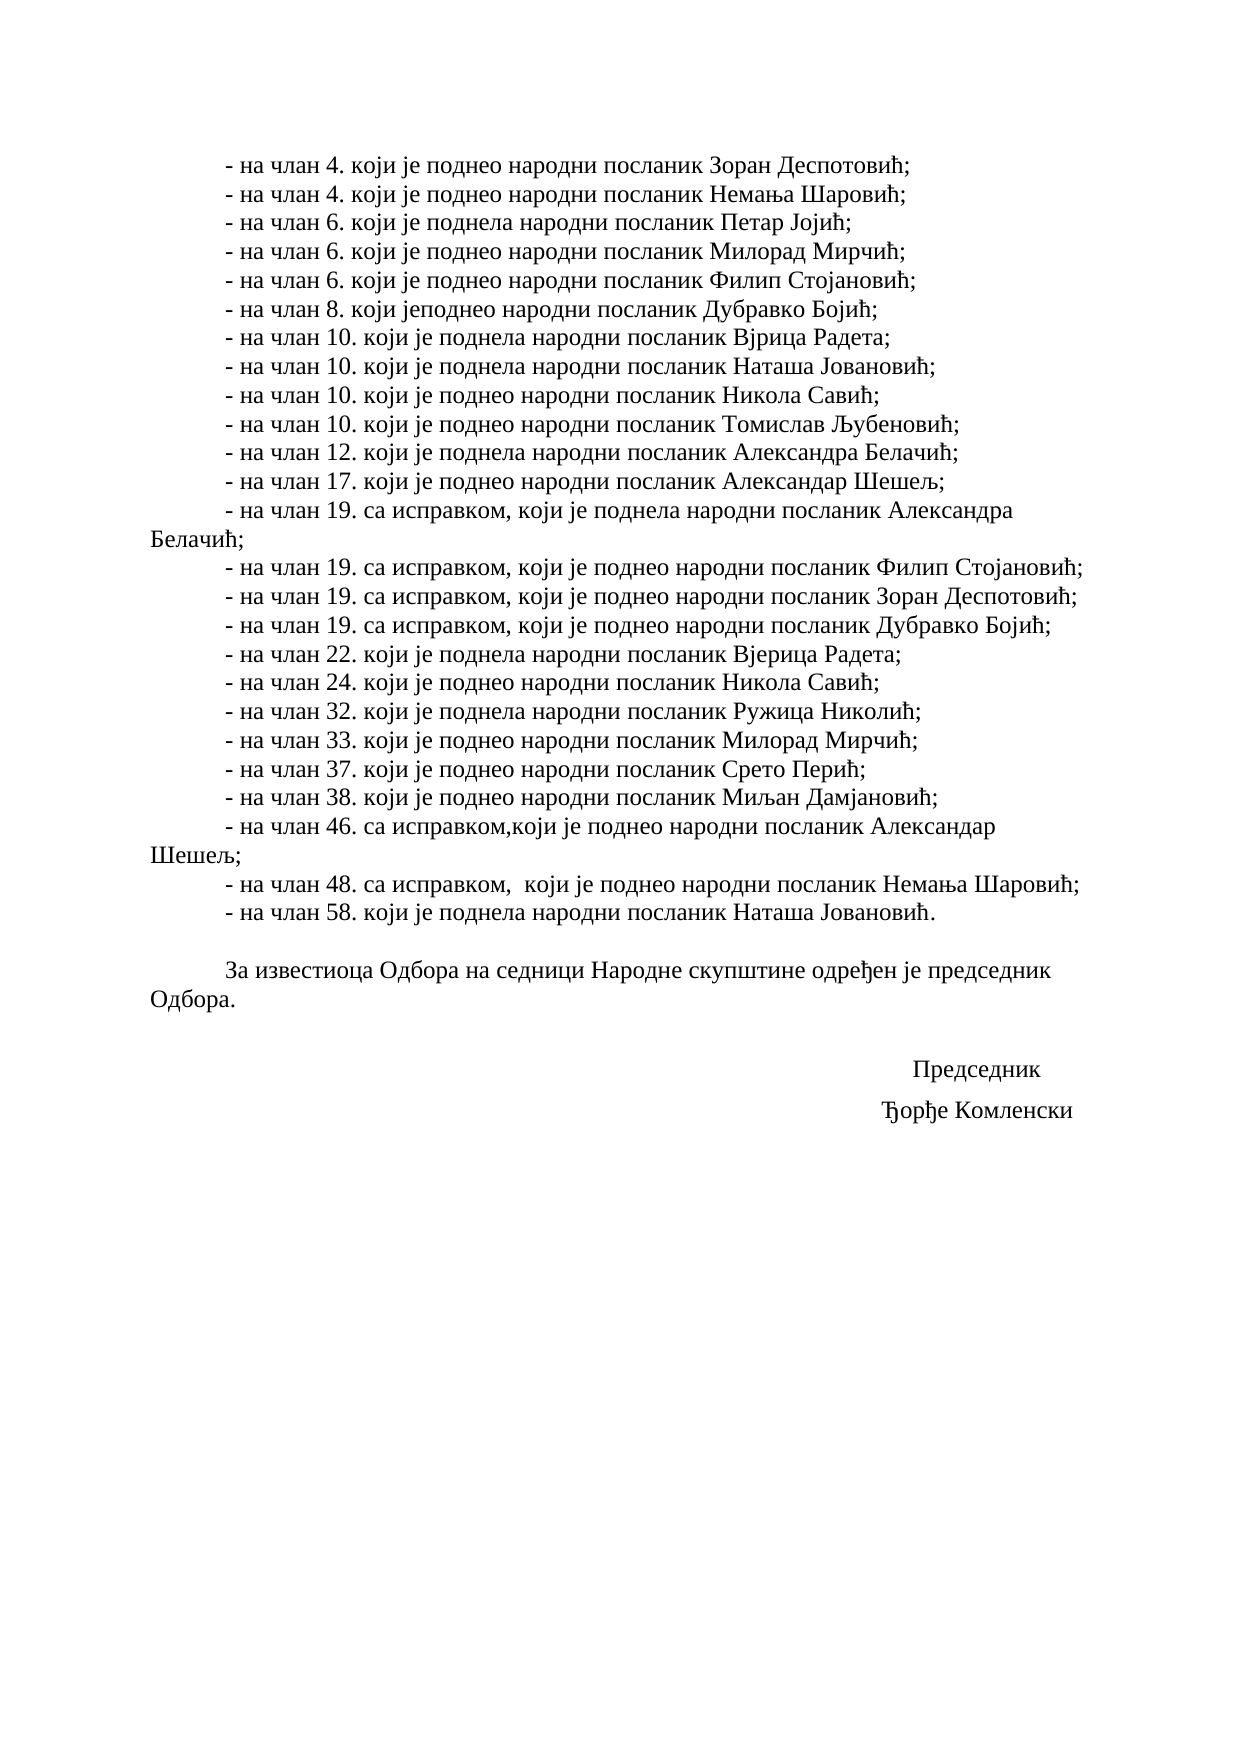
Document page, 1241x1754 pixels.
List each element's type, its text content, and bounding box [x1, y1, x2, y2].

text - на члан 10. који је поднео народни посланик Никола Савић; [150, 380, 1090, 409]
text - на члан 19. са исправком, који је поднео народни посланик Дубравко Бојић; [150, 610, 1090, 639]
text Председник [150, 1054, 1090, 1082]
text - на члан 6. који је поднела народни посланик Петар Јојић; [150, 207, 1090, 236]
text Ђорђе Комленски [150, 1095, 1090, 1124]
text - на члан 4. који је поднео народни посланик Зоран Деспотовић; [150, 150, 1090, 179]
text - на члан 6. који је поднео народни посланик Милорад Мирчић; [150, 236, 1090, 265]
text - на члан 19. са исправком, који је поднео народни посланик Зоран Деспотовић; [150, 581, 1090, 610]
text - на члан 8. који јеподнео народни посланик Дубравко Бојић; [150, 294, 1090, 322]
text - на члан 58. који је поднела народни посланик Наташа Јовановић. [150, 897, 1090, 926]
text - на члан 32. који је поднела народни посланик Ружица Николић; [150, 696, 1090, 725]
text - на члан 38. који је поднео народни посланик Миљан Дамјановић; [150, 782, 1090, 811]
text За известиоца Одбора на седници Народне скупштине одређен је председник Одбора. [150, 955, 1090, 1012]
text - на члан 17. који је поднео народни посланик Александар Шешељ; [150, 466, 1090, 495]
text - на члан 4. који је поднео народни посланик Немања Шаровић; [150, 179, 1090, 207]
text - на члан 46. са исправком,који је поднео народни посланик Александар Шешељ; [150, 811, 1090, 869]
text - на члан 10. који је поднео народни посланик Томислав Љубеновић; [150, 409, 1090, 437]
text - на члан 12. који је поднела народни посланик Александра Белачић; [150, 437, 1090, 466]
text - на члан 33. који је поднео народни посланик Милорад Мирчић; [150, 725, 1090, 754]
text - на члан 37. који је поднео народни посланик Срето Перић; [150, 754, 1090, 782]
text - на члан 19. са исправком, који је поднео народни посланик Филип Стојановић; [150, 552, 1090, 581]
text - на члан 10. који је поднела народни посланик Наташа Јовановић; [150, 351, 1090, 380]
text - на члан 24. који је поднео народни посланик Никола Савић; [150, 667, 1090, 696]
text - на члан 10. који је поднела народни посланик Вјрица Радета; [150, 322, 1090, 351]
text - на члан 22. који је поднела народни посланик Вјерица Радета; [150, 639, 1090, 667]
text - на члан 19. са исправком, који је поднела народни посланик Александра Белачић; [150, 495, 1090, 552]
text - на члан 48. са исправком, који је поднео народни посланик Немања Шаровић; [150, 869, 1090, 897]
text - на члан 6. који је поднео народни посланик Филип Стојановић; [150, 265, 1090, 294]
